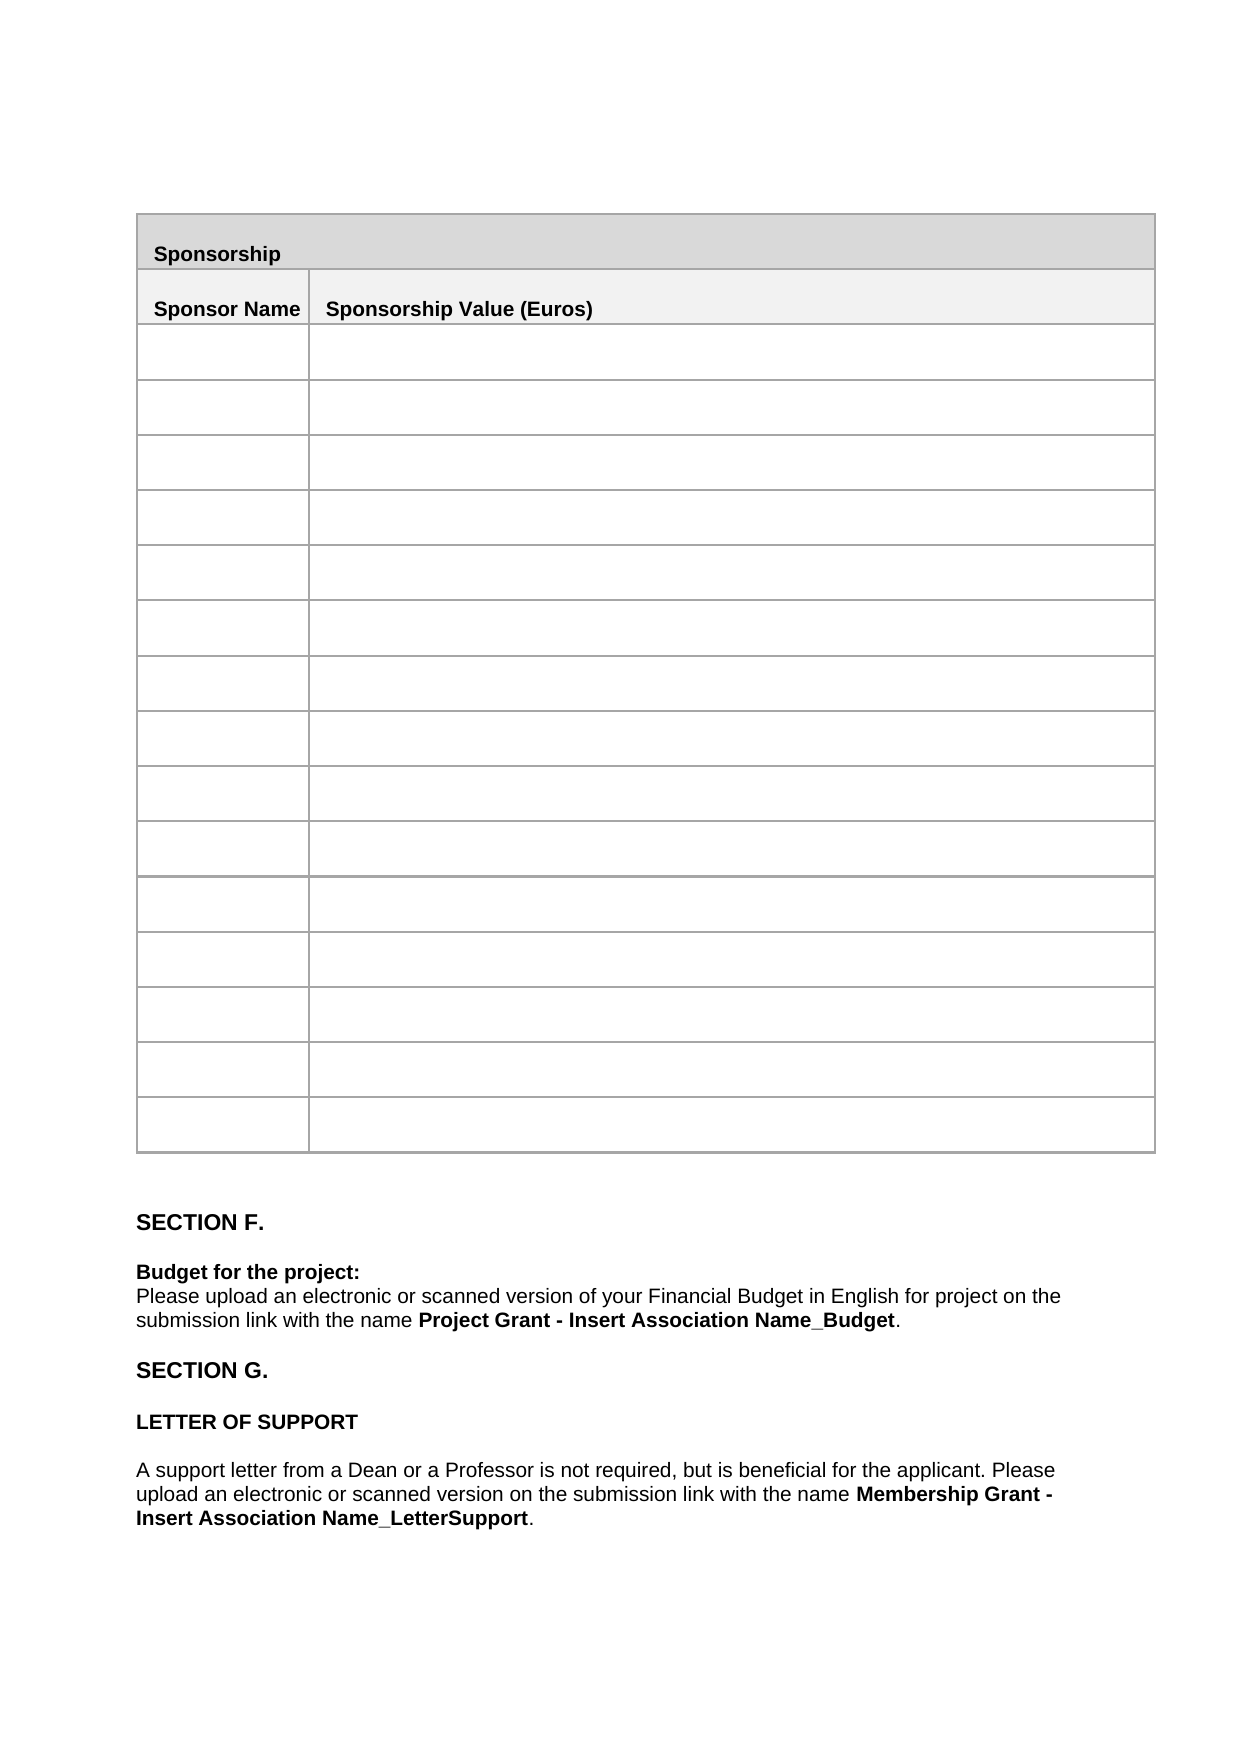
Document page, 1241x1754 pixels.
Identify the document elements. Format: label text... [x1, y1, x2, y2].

table_cell [310, 1043, 1154, 1096]
table_cell [138, 822, 308, 875]
table_cell [138, 381, 308, 434]
text SECTION F. [136, 1209, 1104, 1235]
table_cell [138, 325, 308, 378]
table_cell [310, 657, 1154, 710]
table_cell [310, 546, 1154, 599]
table_cell Sponsor Name [138, 270, 308, 323]
table_cell [310, 1098, 1154, 1151]
table_cell [138, 657, 308, 710]
table_cell [310, 767, 1154, 820]
table_cell [310, 325, 1154, 378]
table_cell [310, 878, 1154, 931]
text LETTER OF SUPPORT [136, 1410, 1104, 1434]
table_cell [310, 491, 1154, 544]
table_cell [310, 381, 1154, 434]
text Please upload an electronic or scanned version of your Financial Budget in English for project on the submission link with the name Project Grant - Insert Association Name_Budget. [136, 1284, 1104, 1332]
table_cell [138, 601, 308, 654]
table_cell [138, 988, 308, 1041]
table_cell [138, 491, 308, 544]
table_header Sponsorship [138, 215, 1154, 268]
table_cell [310, 601, 1154, 654]
table_cell Sponsorship Value (Euros) [310, 270, 1154, 323]
table_cell [310, 933, 1154, 986]
table_cell [310, 988, 1154, 1041]
text SECTION G. [136, 1357, 1104, 1383]
table_cell [138, 933, 308, 986]
table_cell [138, 1043, 308, 1096]
table_cell [310, 712, 1154, 765]
table_cell [138, 712, 308, 765]
table_cell [138, 878, 308, 931]
text A support letter from a Dean or a Professor is not required, but is beneficial for the applicant. Please upload an electronic or scanned version on the submission link with the name Membership Grant - Insert Association Name_LetterSupport. [136, 1458, 1104, 1529]
table_cell [310, 822, 1154, 875]
table_cell [138, 767, 308, 820]
table_cell [138, 546, 308, 599]
table_cell [138, 1098, 308, 1151]
table_cell [138, 436, 308, 489]
text Budget for the project: [136, 1260, 1104, 1284]
table_cell [310, 436, 1154, 489]
